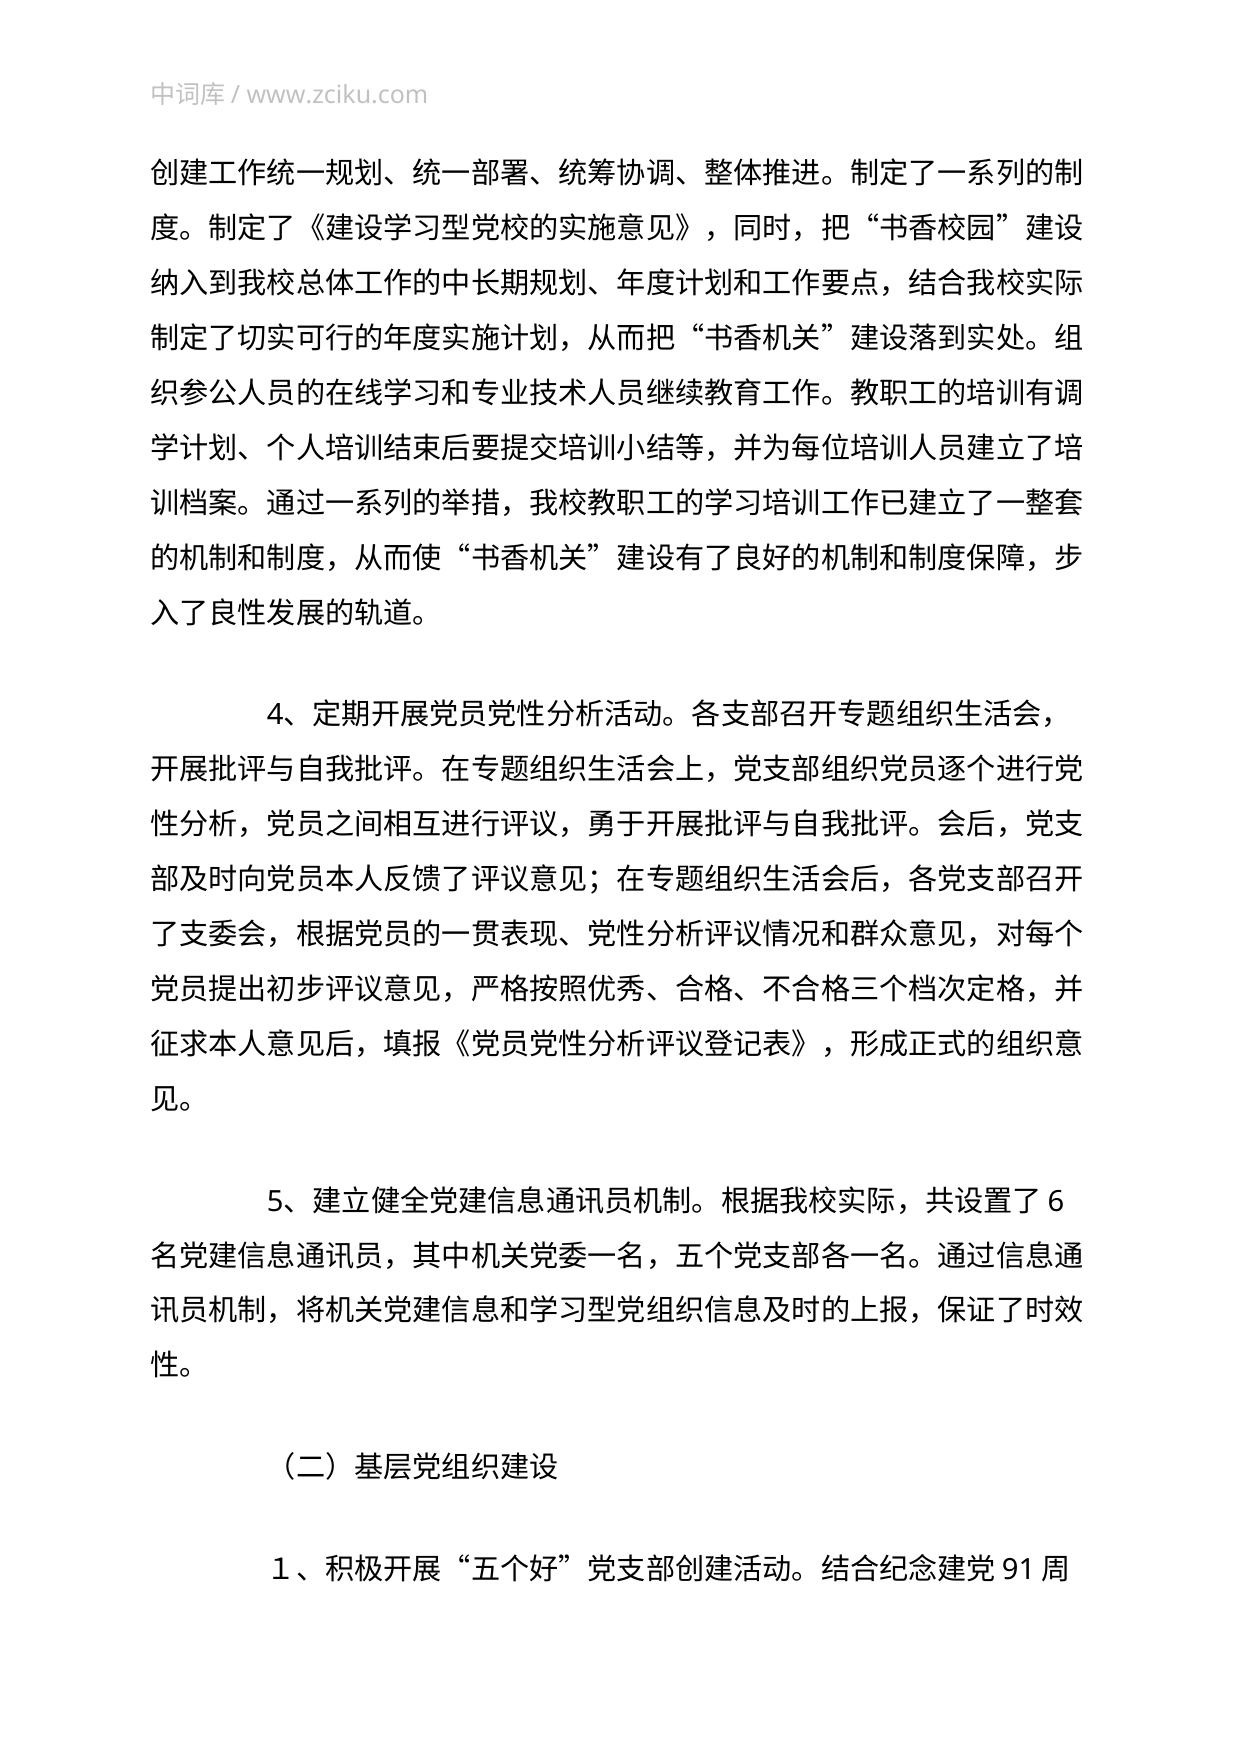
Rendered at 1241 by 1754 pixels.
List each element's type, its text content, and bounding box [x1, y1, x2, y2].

text 5、建立健全党建信息通讯员机制。根据我校实际，共设置了6名党建信息通讯员，其中机关党委一名，五个党支部各一名。通过信息通讯员机制，将机关党建信息和学习型党组织信息及时的上报，保证了时效性。 [150, 1177, 1090, 1384]
text （二）基层党组织建设 [150, 1444, 1090, 1486]
text 4、定期开展党员党性分析活动。各支部召开专题组织生活会，开展批评与自我批评。在专题组织生活会上，党支部组织党员逐个进行党性分析，党员之间相互进行评议，勇于开展批评与自我批评。会后，党支部及时向党员本人反馈了评议意见；在专题组织生活会后，各党支部召开了支委会，根据党员的一贯表现、党性分析评议情况和群众意见，对每个党员提出初步评议意见，严格按照优秀、合格、不合格三个档次定格，并征求本人意见后，填报《党员党性分析评议登记表》，形成正式的组织意见。 [150, 691, 1090, 1118]
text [150, 1545, 1090, 1588]
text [150, 150, 1090, 631]
